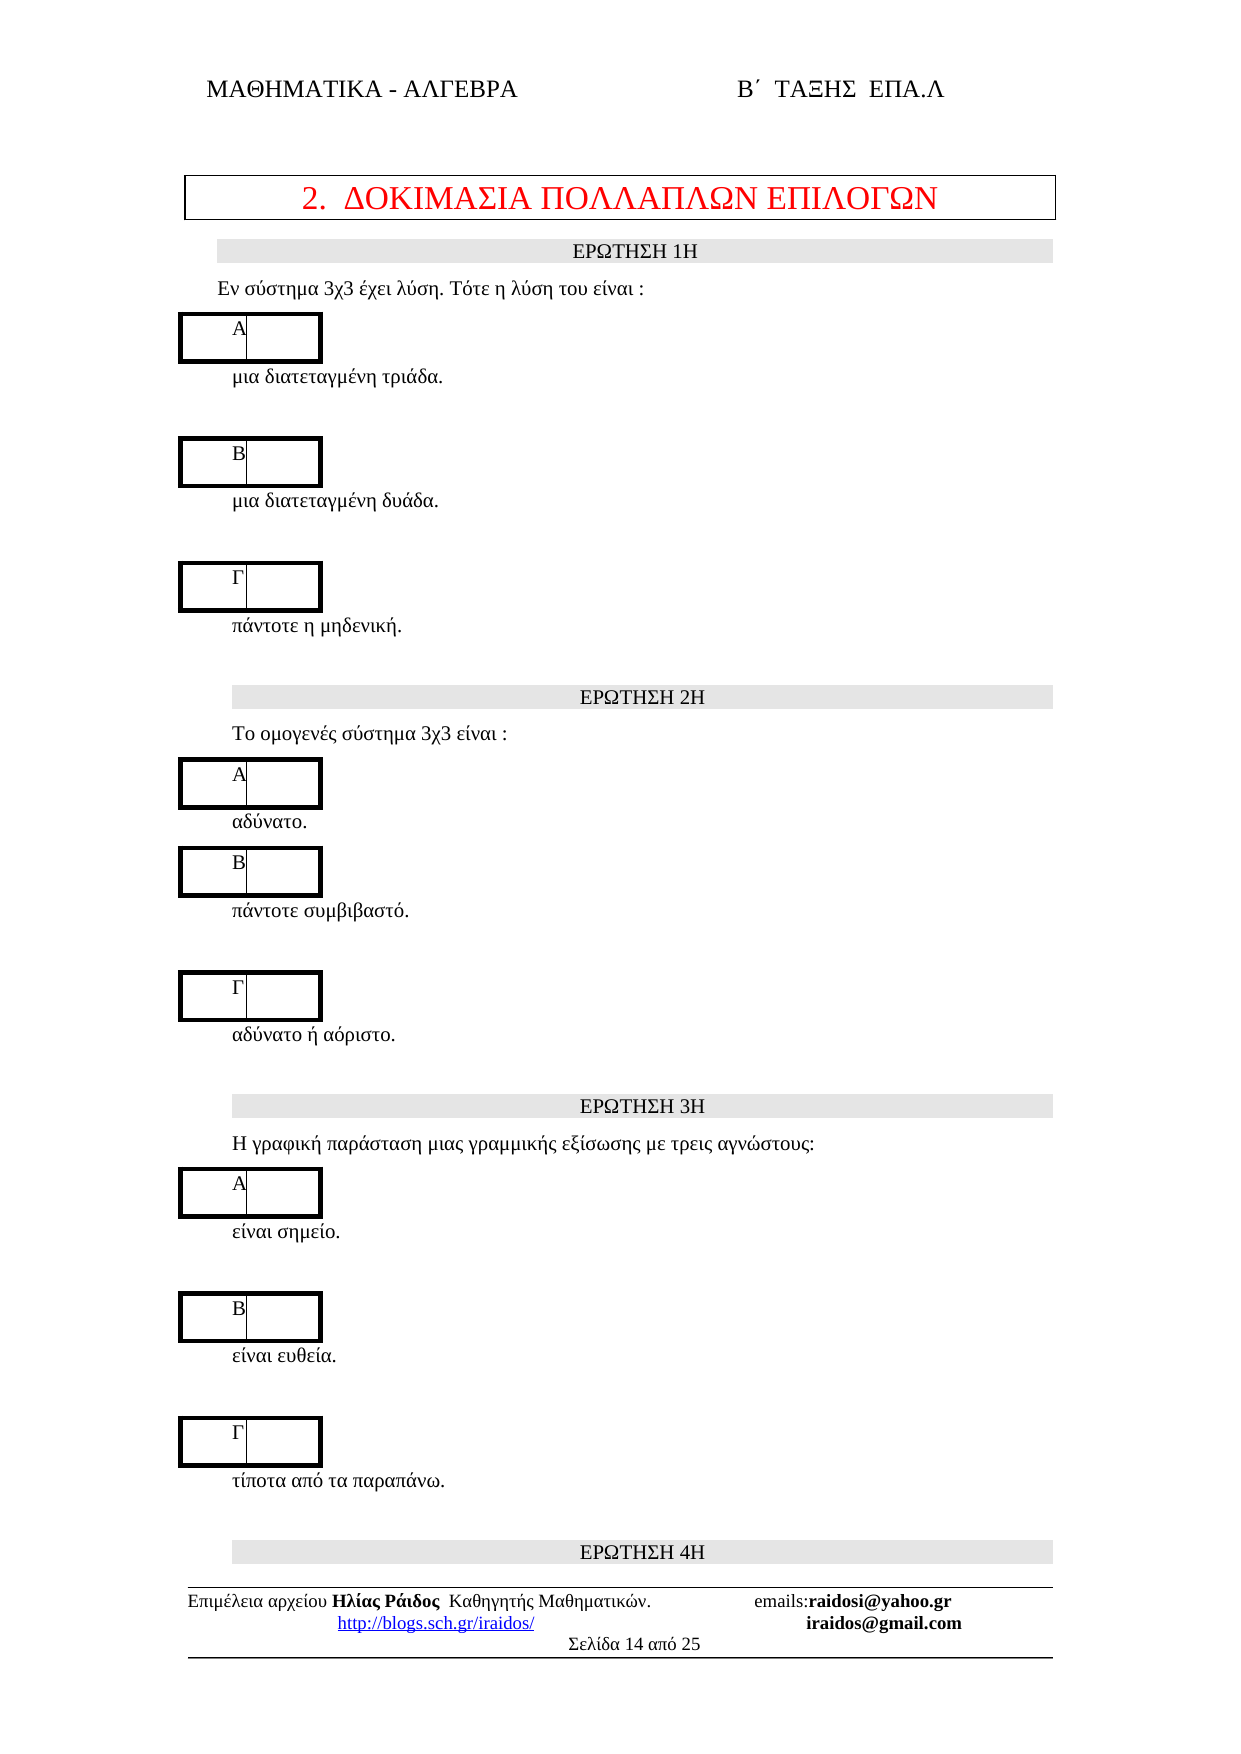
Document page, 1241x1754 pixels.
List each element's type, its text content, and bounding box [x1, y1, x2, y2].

table_header [247, 762, 318, 805]
text μια διατεταγμένη δυάδα. [232, 488, 1053, 512]
table_header [247, 441, 318, 484]
text πάντοτε συμβιβαστό. [232, 898, 1053, 922]
text είναι ευθεία. [232, 1343, 1053, 1367]
text ΕΡΩΤΗΣΗ 1Η [217, 239, 1053, 263]
text ΕΡΩΤΗΣΗ 2Η [232, 685, 1053, 709]
text πάντοτε η μηδενική. [232, 613, 1053, 637]
text αδύνατο. [232, 809, 1053, 833]
table_header Β [183, 850, 246, 893]
text είναι σημείο. [232, 1219, 1053, 1243]
table_header [247, 850, 318, 893]
text ΕΡΩΤΗΣΗ 3Η [232, 1094, 1053, 1118]
text τίποτα από τα παραπάνω. [232, 1468, 1053, 1492]
table_header Β [183, 1296, 246, 1339]
table_header [247, 565, 318, 608]
table_header [247, 316, 318, 359]
text Η γραφική παράσταση μιας γραμμικής εξίσωσης με τρεις αγνώστους: [232, 1131, 1053, 1154]
text Εν σύστημα 3χ3 έχει λύση. Τότε η λύση του είναι : [217, 276, 1053, 299]
table_header Α [183, 316, 246, 359]
table_header [247, 975, 318, 1018]
table_header [247, 1420, 318, 1463]
table_header Γ [183, 565, 246, 608]
table_header Α [183, 762, 246, 805]
table_header [247, 1171, 318, 1214]
text Το ομογενές σύστημα 3χ3 είναι : [232, 721, 1053, 745]
text μια διατεταγμένη τριάδα. [232, 364, 1053, 388]
table_header [247, 1296, 318, 1339]
table_header Β [183, 441, 246, 484]
table_header Γ [183, 975, 246, 1018]
text ΕΡΩΤΗΣΗ 4Η [232, 1540, 1053, 1564]
table_header Γ [183, 1420, 246, 1463]
text αδύνατο ή αόριστο. [232, 1022, 1053, 1046]
table_header Α [183, 1171, 246, 1214]
text 2. ΔΟΚΙΜΑΣΙΑ ΠΟΛΛΑΠΛΩΝ ΕΠΙΛΟΓΩΝ [186, 176, 1055, 219]
